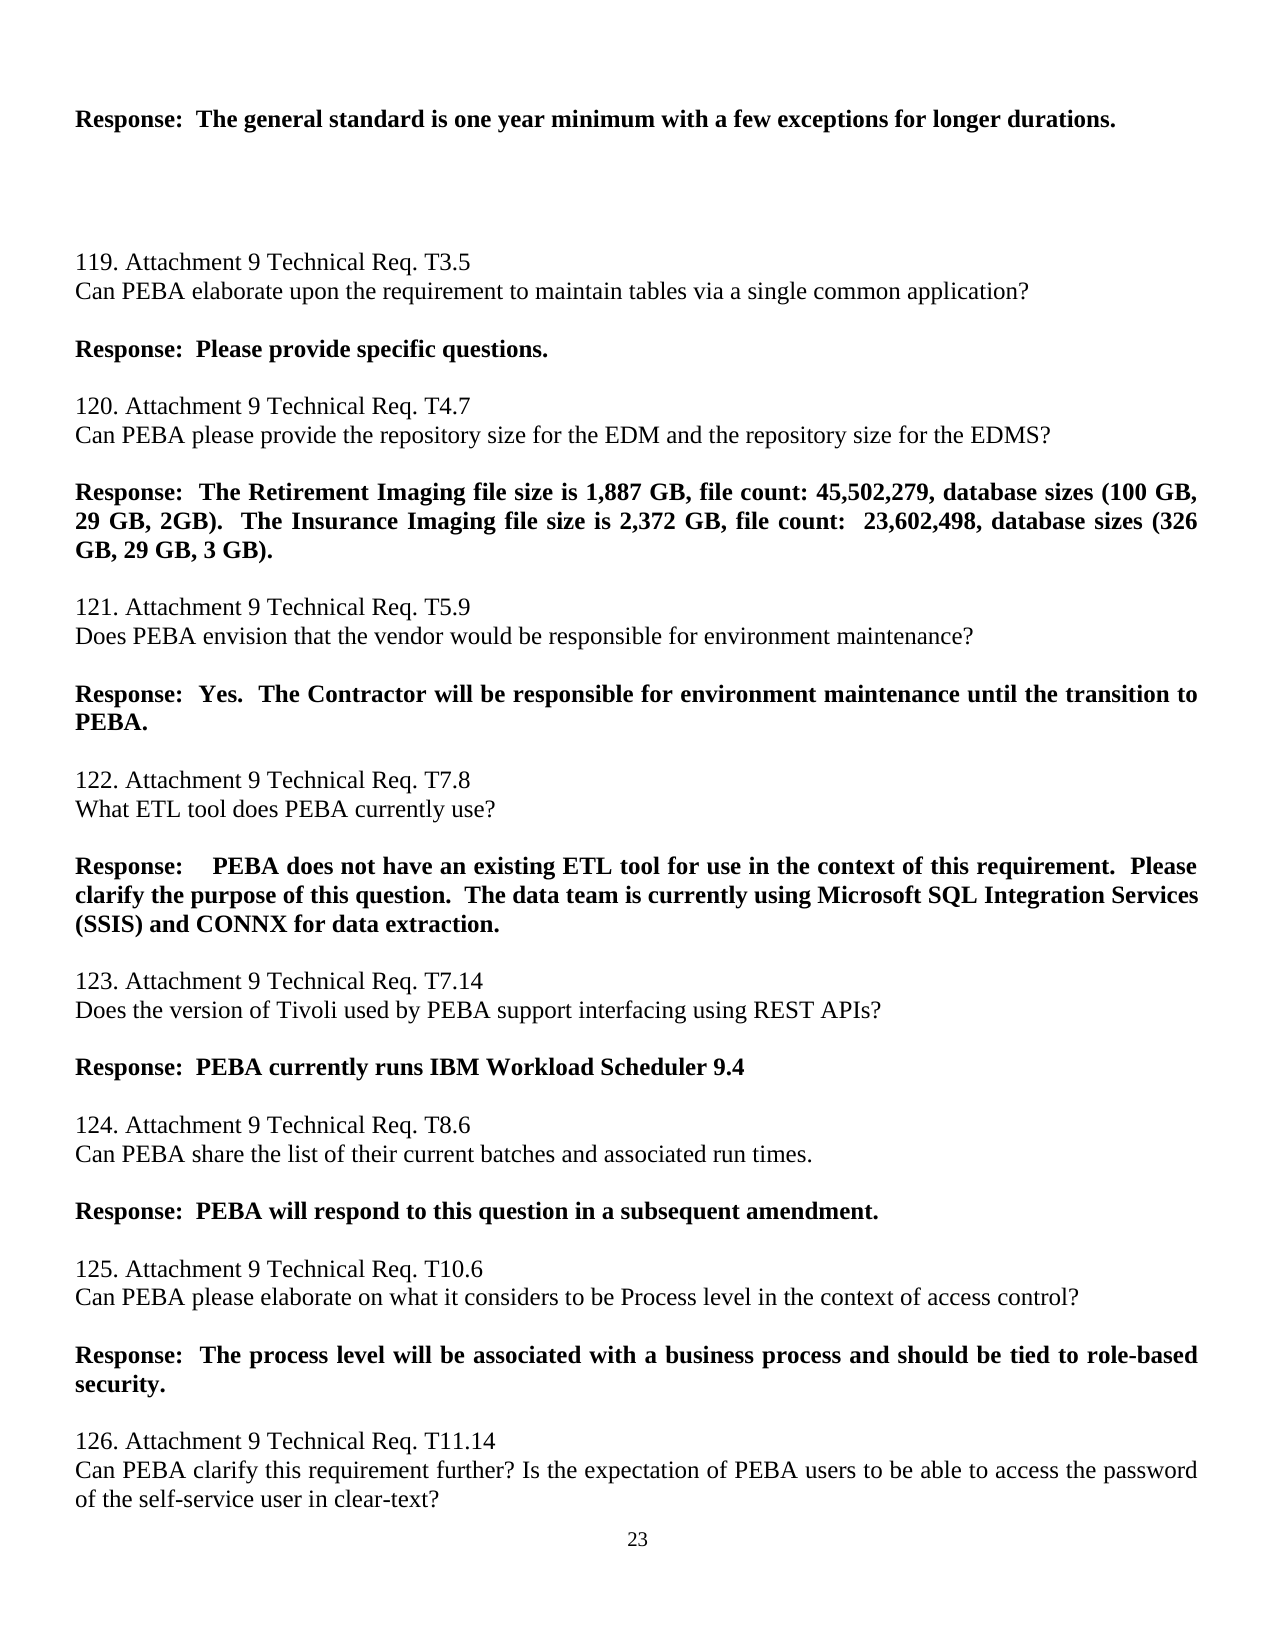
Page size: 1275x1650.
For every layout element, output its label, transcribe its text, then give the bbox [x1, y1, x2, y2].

text Can PEBA please elaborate on what it considers to be Process level in the context of access control? [75, 1282, 1200, 1311]
text 122. Attachment 9 Technical Req. T7.8 [75, 765, 1200, 794]
text Response: The process level will be associated with a business process and should be tied to role-based security. [75, 1340, 1200, 1397]
text Response: PEBA does not have an existing ETL tool for use in the context of this requirement. Please clarify the purpose of this question. The data team is currently using Microsoft SQL Integration Services (SSIS) and CONNX for data extraction. [75, 851, 1200, 937]
text 124. Attachment 9 Technical Req. T8.6 [75, 1110, 1200, 1139]
text Can PEBA elaborate upon the requirement to maintain tables via a single common application? [75, 276, 1200, 305]
text Response: Yes. The Contractor will be responsible for environment maintenance until the transition to PEBA. [75, 679, 1200, 736]
text Can PEBA share the list of their current batches and associated run times. [75, 1139, 1200, 1167]
text 126. Attachment 9 Technical Req. T11.14 [75, 1426, 1200, 1455]
text Can PEBA please provide the repository size for the EDM and the repository size for the EDMS? [75, 420, 1200, 449]
text 125. Attachment 9 Technical Req. T10.6 [75, 1254, 1200, 1282]
text Response: The general standard is one year minimum with a few exceptions for longer durations. [75, 104, 1200, 132]
text 120. Attachment 9 Technical Req. T4.7 [75, 391, 1200, 420]
text Response: The Retirement Imaging file size is 1,887 GB, file count: 45,502,279, database sizes (100 GB, 29 GB, 2GB). The Insurance Imaging file size is 2,372 GB, file count: 23,602,498, database sizes (326 GB, 29 GB, 3 GB). [75, 477, 1200, 564]
text 121. Attachment 9 Technical Req. T5.9 [75, 592, 1200, 621]
text Response: Please provide specific questions. [75, 334, 1200, 362]
text Response: PEBA currently runs IBM Workload Scheduler 9.4 [75, 1052, 1200, 1081]
text Can PEBA clarify this requirement further? Is the expectation of PEBA users to be able to access the password of the self-service user in clear-text? [75, 1455, 1200, 1512]
text Response: PEBA will respond to this question in a subsequent amendment. [75, 1196, 1200, 1225]
text Does PEBA envision that the vendor would be responsible for environment maintenance? [75, 621, 1200, 650]
text Does the version of Tivoli used by PEBA support interfacing using REST APIs? [75, 995, 1200, 1024]
text 123. Attachment 9 Technical Req. T7.14 [75, 966, 1200, 995]
text 119. Attachment 9 Technical Req. T3.5 [75, 247, 1200, 276]
text What ETL tool does PEBA currently use? [75, 794, 1200, 822]
